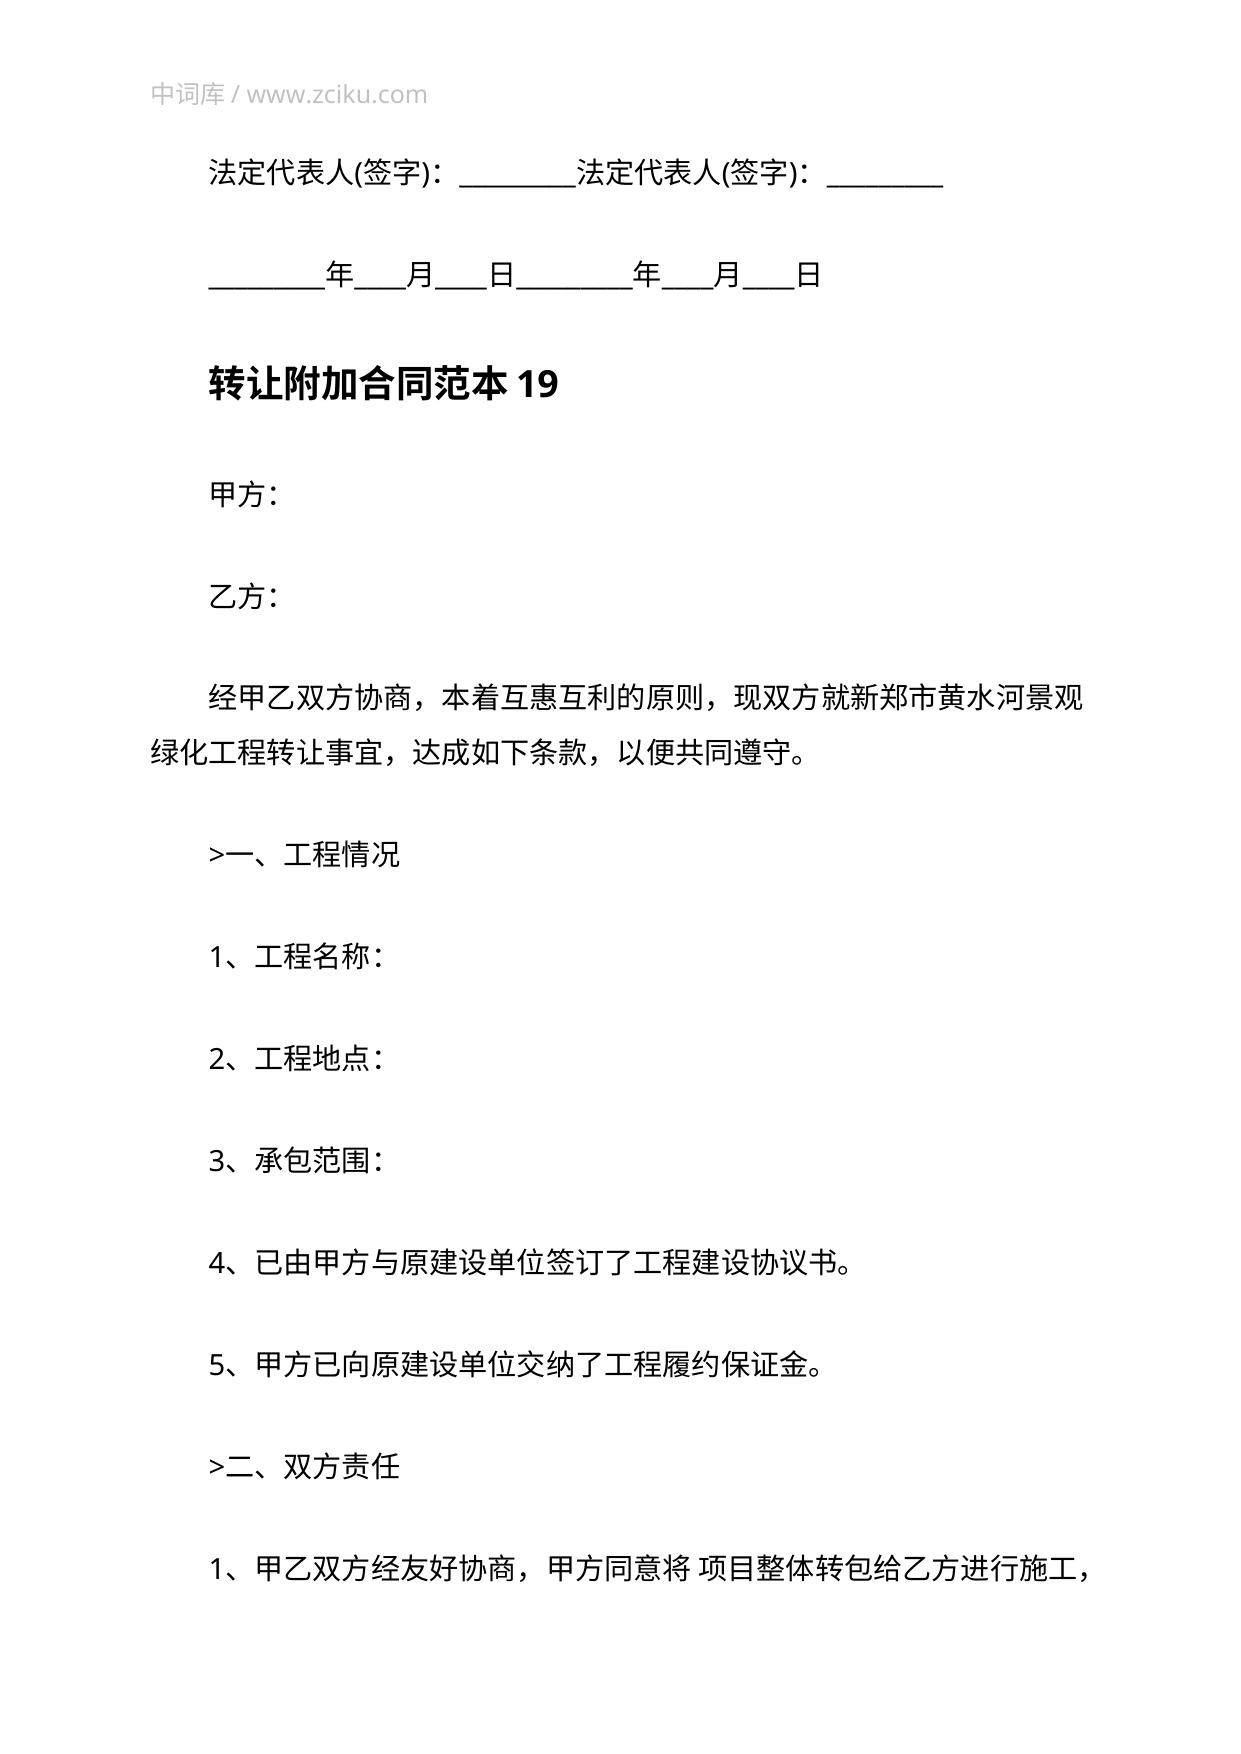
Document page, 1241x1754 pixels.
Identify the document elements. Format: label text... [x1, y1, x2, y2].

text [150, 1546, 1090, 1588]
text 3、承包范围： [150, 1138, 1090, 1180]
text >一、工程情况 [150, 832, 1090, 874]
text 经甲乙双方协商，本着互惠互利的原则，现双方就新郑市黄水河景观绿化工程转让事宜，达成如下条款，以便共同遵守。 [150, 675, 1090, 772]
text 4、已由甲方与原建设单位签订了工程建设协议书。 [150, 1240, 1090, 1282]
text 2、工程地点： [150, 1036, 1090, 1078]
text 甲方： [150, 472, 1090, 514]
text >二、双方责任 [150, 1444, 1090, 1486]
text 5、甲方已向原建设单位交纳了工程履约保证金。 [150, 1342, 1090, 1384]
text 法定代表人(签字)：_________法定代表人(签字)：_________ [150, 150, 1090, 192]
text 1、工程名称： [150, 934, 1090, 976]
text 乙方： [150, 573, 1090, 616]
text 转让附加合同范本19 [150, 354, 1090, 408]
text _________年____月____日_________年____月____日 [150, 252, 1090, 294]
